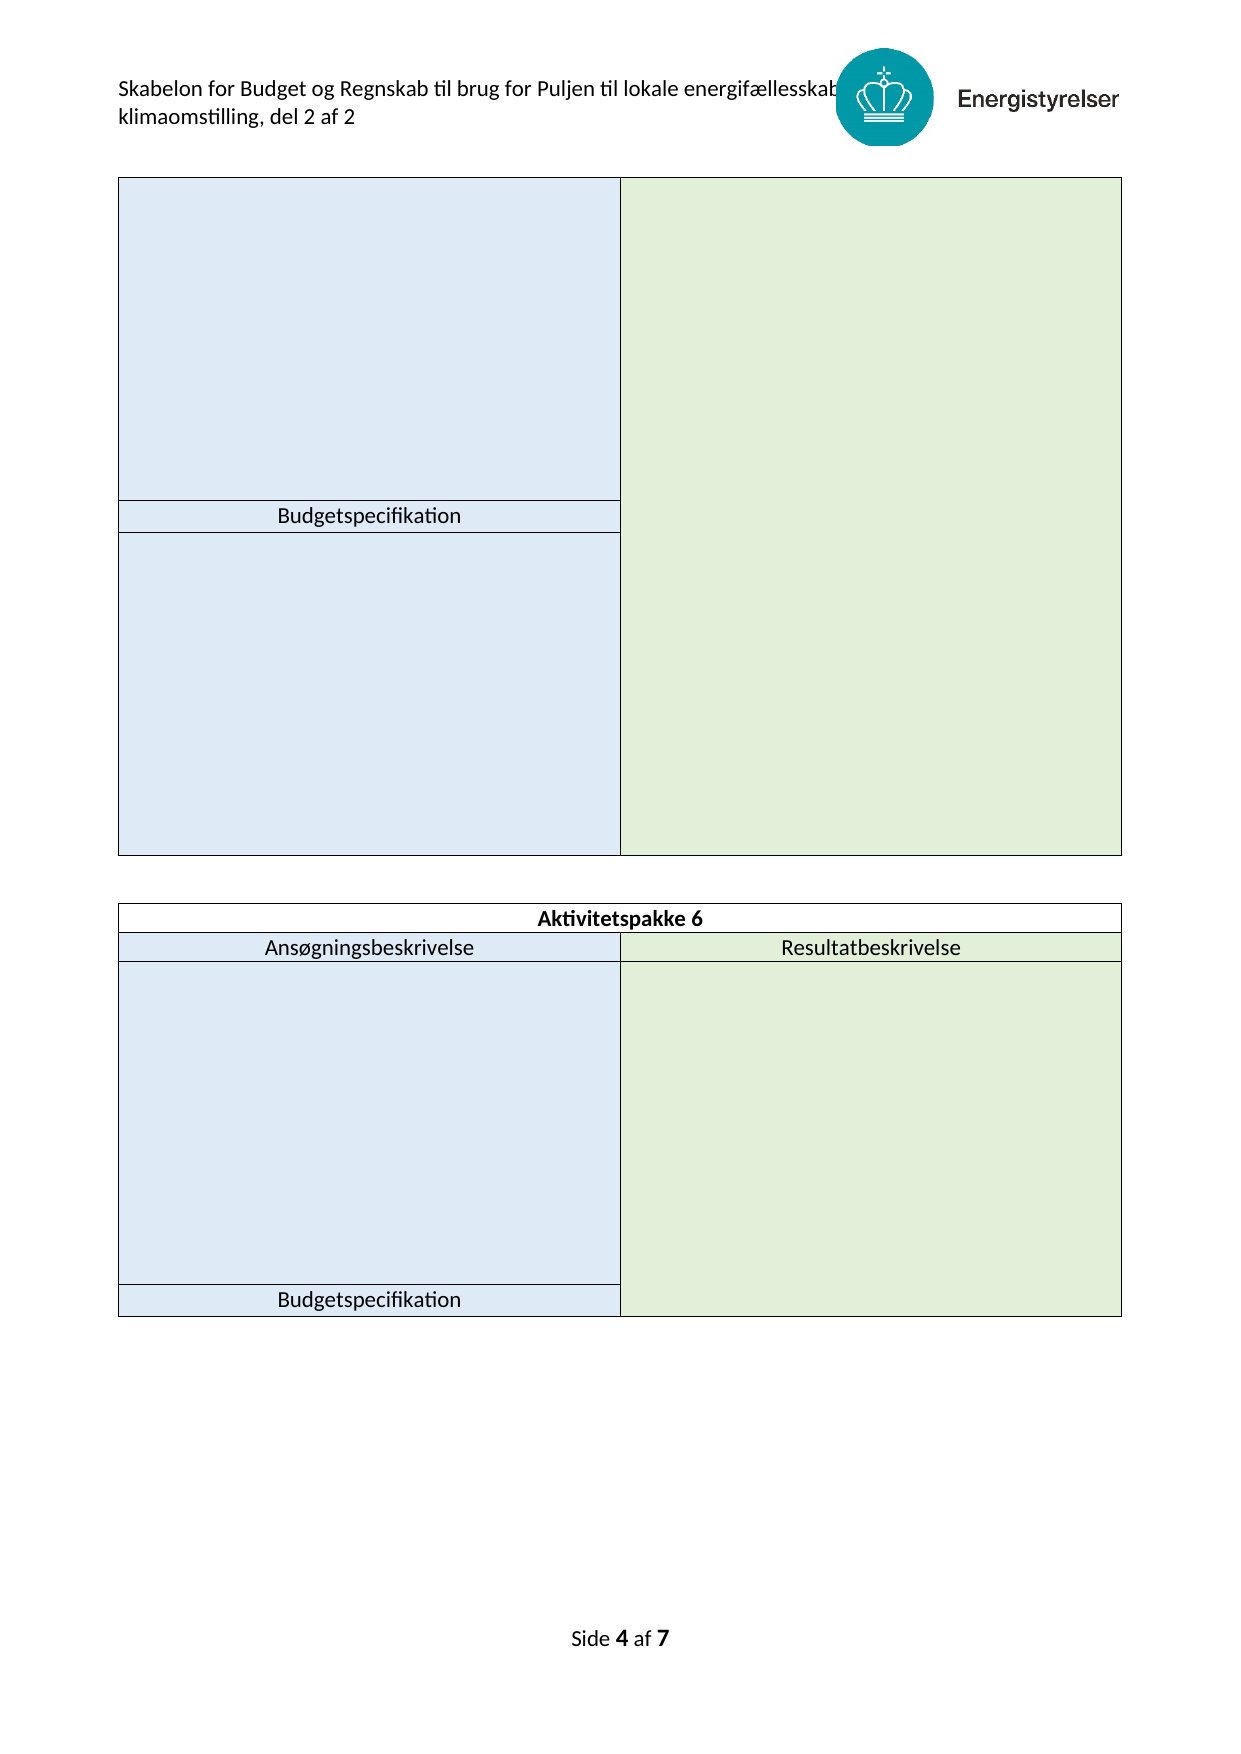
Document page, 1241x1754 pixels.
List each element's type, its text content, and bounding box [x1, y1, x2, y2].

table_cell [621, 962, 1121, 1316]
table_cell [621, 178, 1121, 855]
table_cell [119, 962, 620, 1284]
table_cell Budgetspecifikation [119, 1285, 620, 1316]
table_cell [119, 533, 620, 855]
picture [834, 48, 1119, 146]
table_cell Budgetspecifikation [119, 501, 620, 532]
table_cell [119, 178, 620, 500]
table_cell Ansøgningsbeskrivelse [119, 933, 620, 961]
table_cell Resultatbeskrivelse [621, 933, 1121, 961]
table_header Aktivitetspakke 6 [119, 904, 1121, 932]
